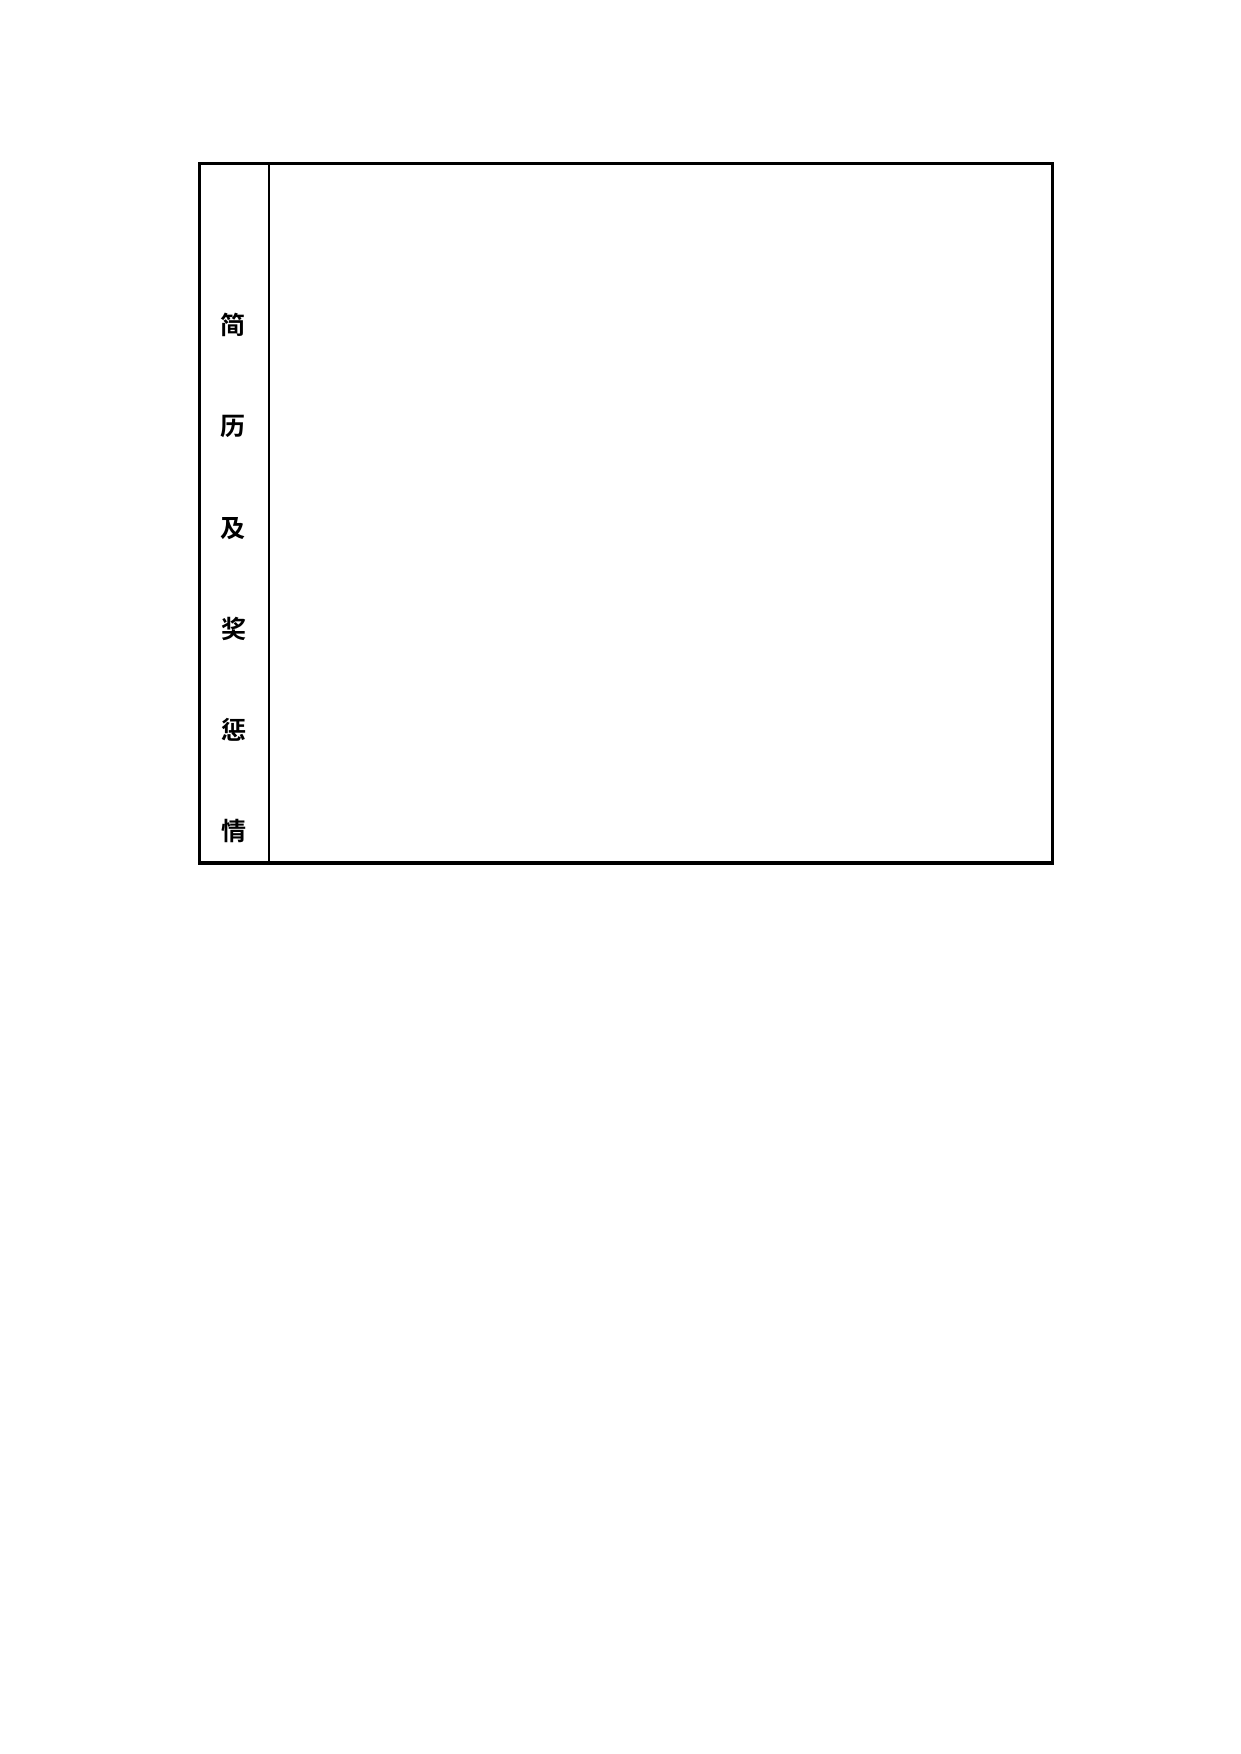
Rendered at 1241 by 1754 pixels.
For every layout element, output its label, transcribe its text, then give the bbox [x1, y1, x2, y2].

table_cell [270, 165, 1051, 861]
table_cell 简 历 及 奖 惩 情 况 [201, 165, 268, 861]
